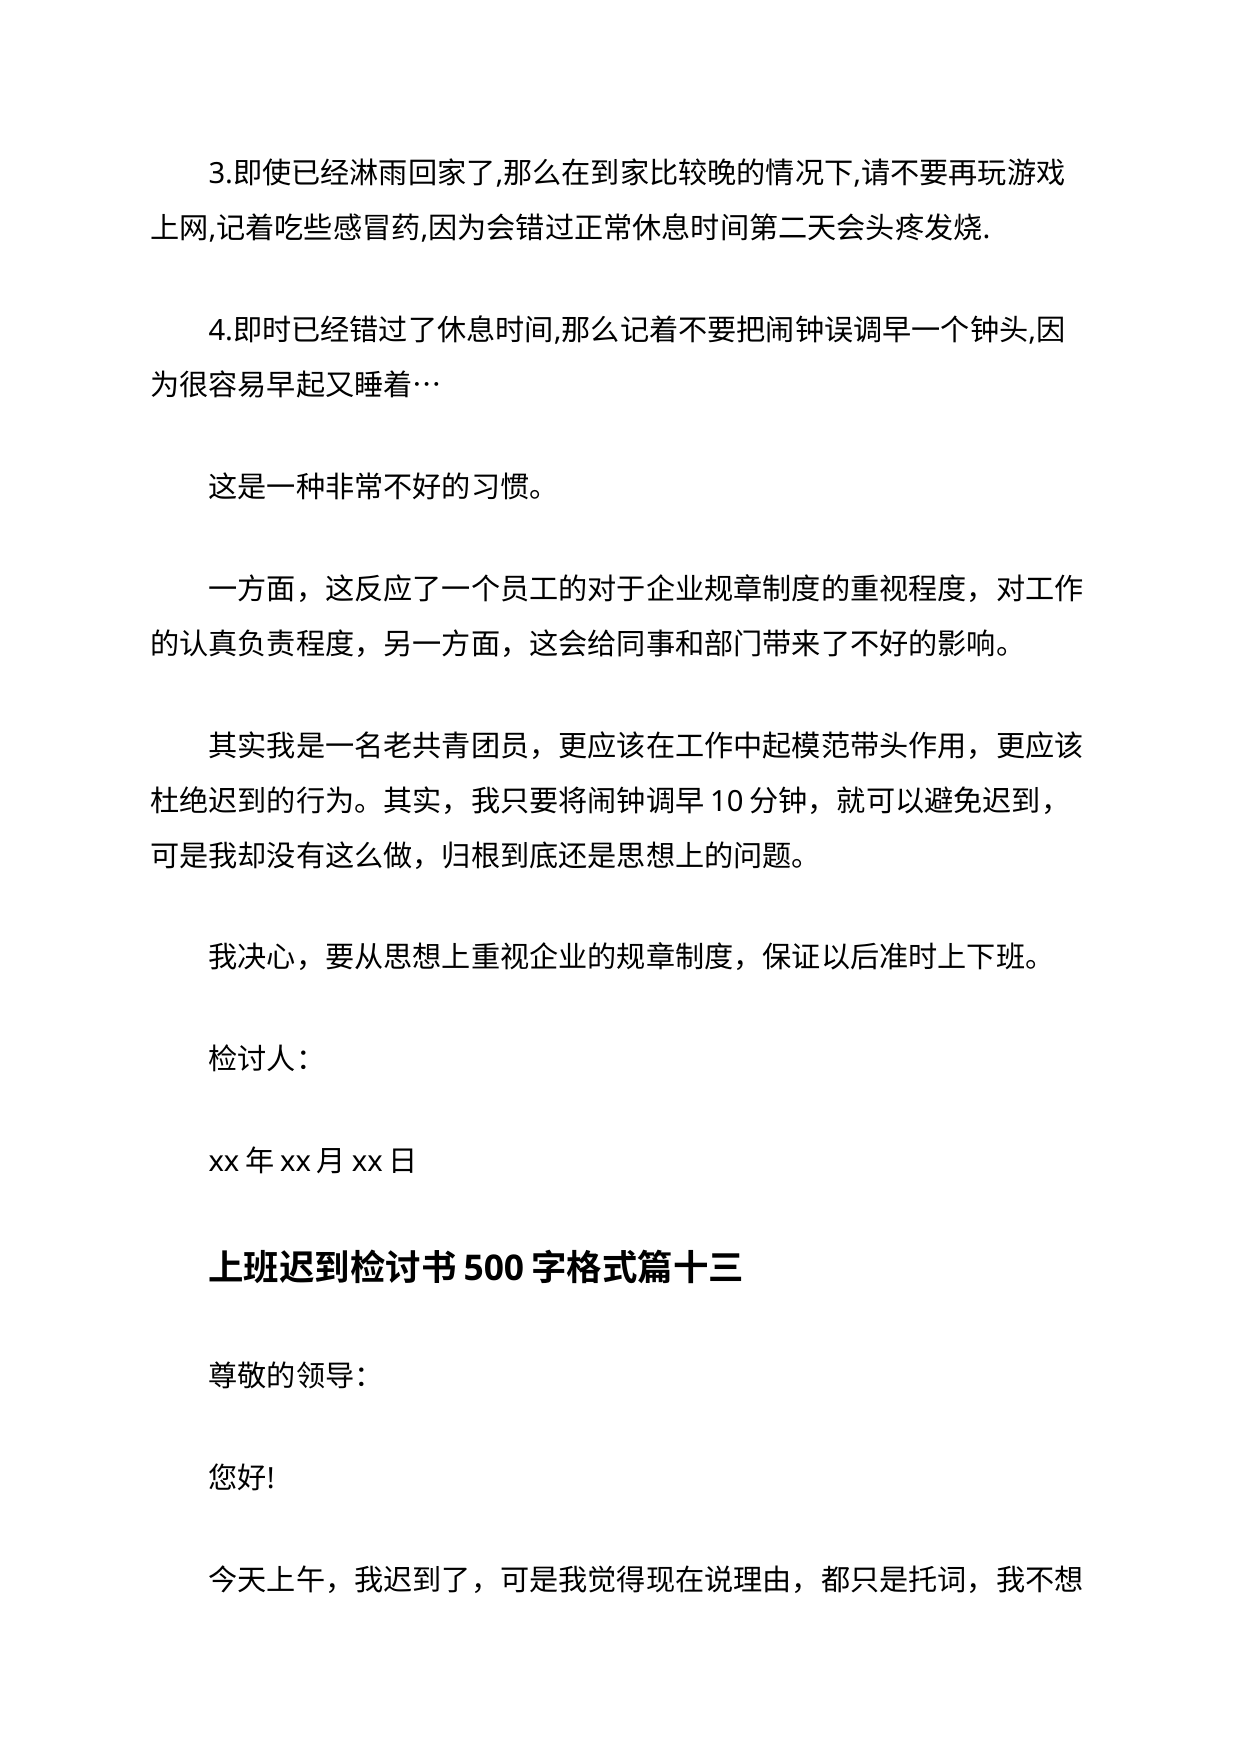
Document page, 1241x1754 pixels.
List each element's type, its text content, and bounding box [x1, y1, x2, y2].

text 这是一种非常不好的习惯。 [150, 464, 1090, 506]
text 检讨人： [150, 1036, 1090, 1078]
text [150, 1557, 1090, 1599]
text 其实我是一名老共青团员，更应该在工作中起模范带头作用，更应该杜绝迟到的行为。其实，我只要将闹钟调早10分钟，就可以避免迟到，可是我却没有这么做，归根到底还是思想上的问题。 [150, 722, 1090, 874]
text 3.即使已经淋雨回家了,那么在到家比较晚的情况下,请不要再玩游戏上网,记着吃些感冒药,因为会错过正常休息时间第二天会头疼发烧. [150, 150, 1090, 247]
text 一方面，这反应了一个员工的对于企业规章制度的重视程度，对工作的认真负责程度，另一方面，这会给同事和部门带来了不好的影响。 [150, 566, 1090, 663]
text 4.即时已经错过了休息时间,那么记着不要把闹钟误调早一个钟头,因为很容易早起又睡着… [150, 307, 1090, 404]
text 尊敬的领导： [150, 1353, 1090, 1395]
text 上班迟到检讨书500字格式篇十三 [150, 1239, 1090, 1291]
text 您好! [150, 1455, 1090, 1497]
text xx年xx月xx日 [150, 1137, 1090, 1180]
text 我决心，要从思想上重视企业的规章制度，保证以后准时上下班。 [150, 934, 1090, 976]
